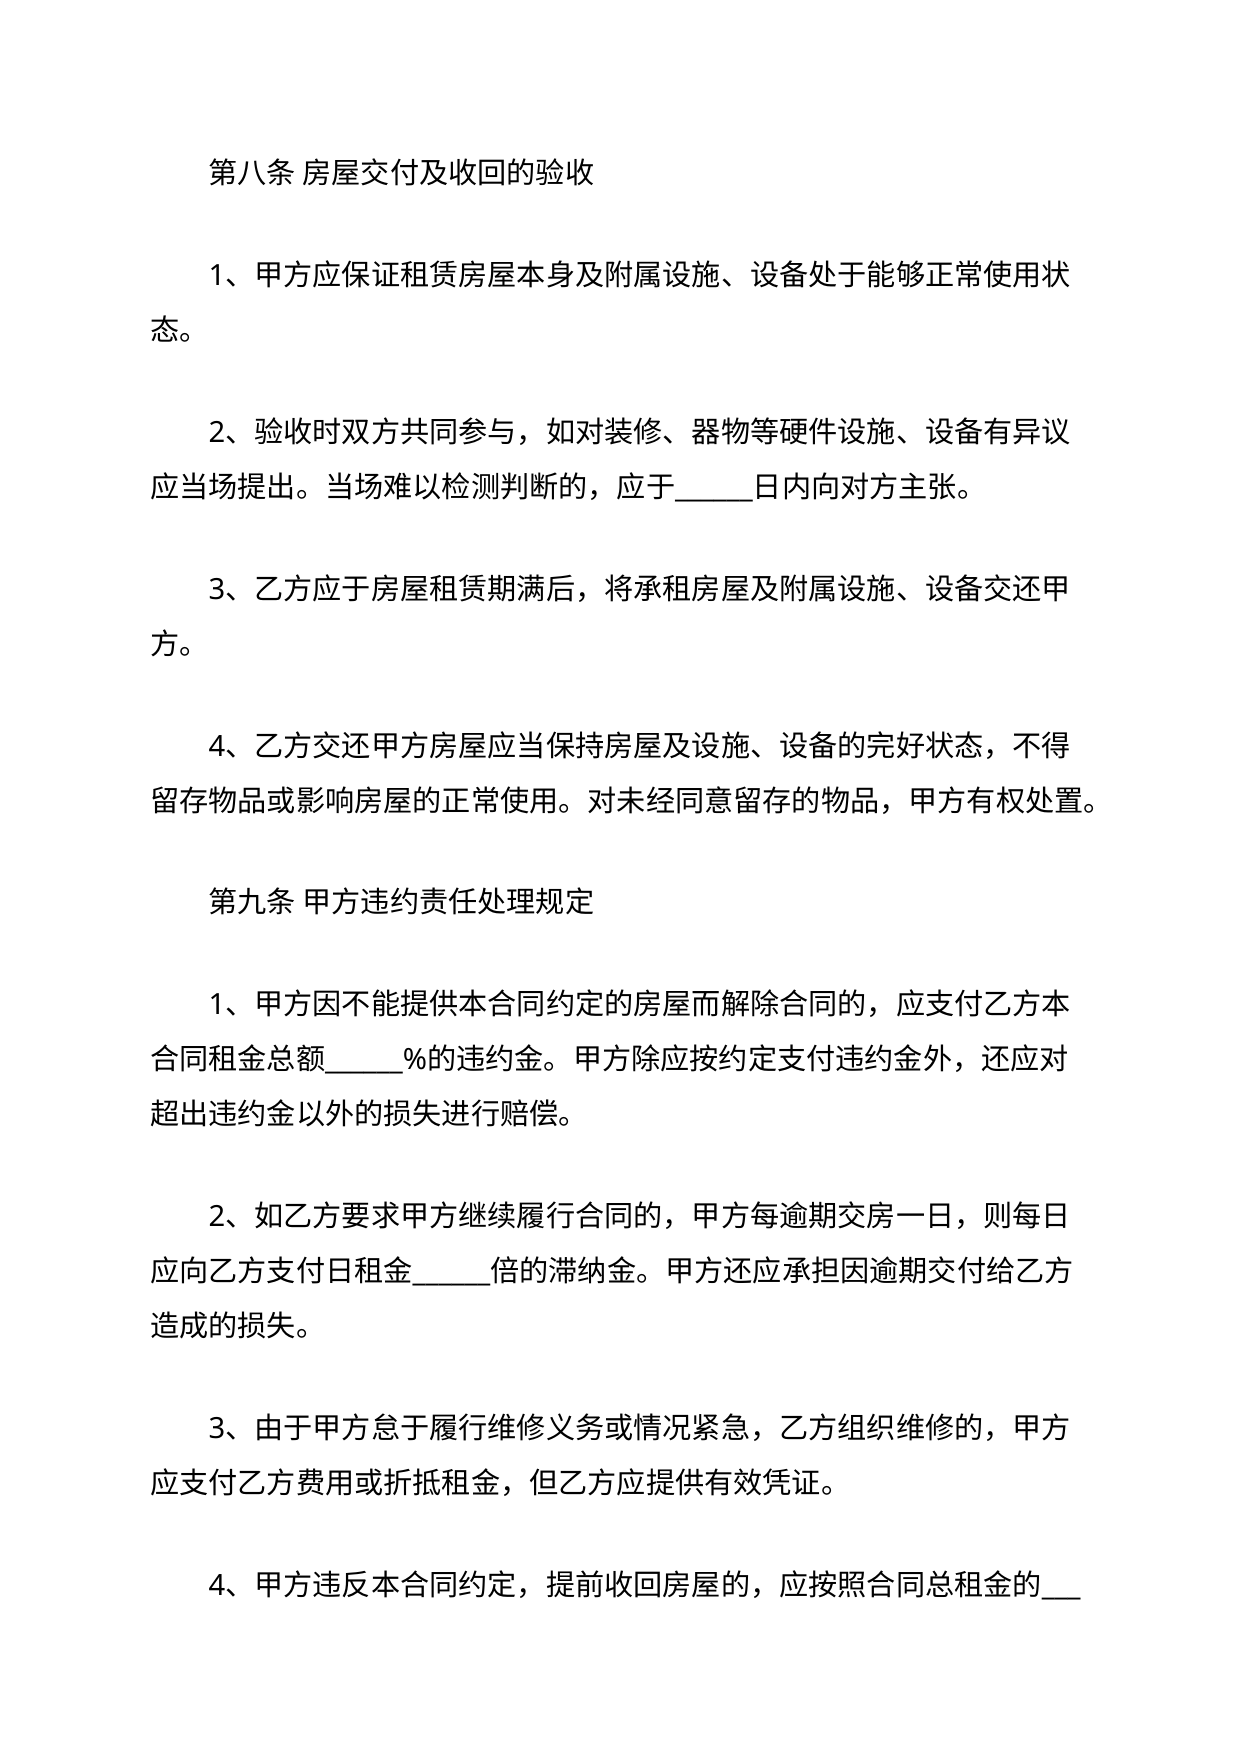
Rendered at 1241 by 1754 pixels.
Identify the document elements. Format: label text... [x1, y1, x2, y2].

text 2、如乙方要求甲方继续履行合同的，甲方每逾期交房一日，则每日应向乙方支付日租金______倍的滞纳金。甲方还应承担因逾期交付给乙方造成的损失。 [150, 1193, 1090, 1345]
text 1、甲方因不能提供本合同约定的房屋而解除合同的，应支付乙方本合同租金总额______%的违约金。甲方除应按约定支付违约金外，还应对超出违约金以外的损失进行赔偿。 [150, 981, 1090, 1133]
text 3、由于甲方怠于履行维修义务或情况紧急，乙方组织维修的，甲方应支付乙方费用或折抵租金，但乙方应提供有效凭证。 [150, 1404, 1090, 1502]
text 2、验收时双方共同参与，如对装修、器物等硬件设施、设备有异议应当场提出。当场难以检测判断的，应于______日内向对方主张。 [150, 408, 1090, 506]
text 4、乙方交还甲方房屋应当保持房屋及设施、设备的完好状态，不得留存物品或影响房屋的正常使用。对未经同意留存的物品，甲方有权处置。 [150, 722, 1090, 819]
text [150, 1561, 1090, 1603]
text 第八条 房屋交付及收回的验收 [150, 150, 1090, 192]
text 1、甲方应保证租赁房屋本身及附属设施、设备处于能够正常使用状态。 [150, 252, 1090, 349]
text 第九条 甲方违约责任处理规定 [150, 879, 1090, 921]
text 3、乙方应于房屋租赁期满后，将承租房屋及附属设施、设备交还甲方。 [150, 566, 1090, 663]
